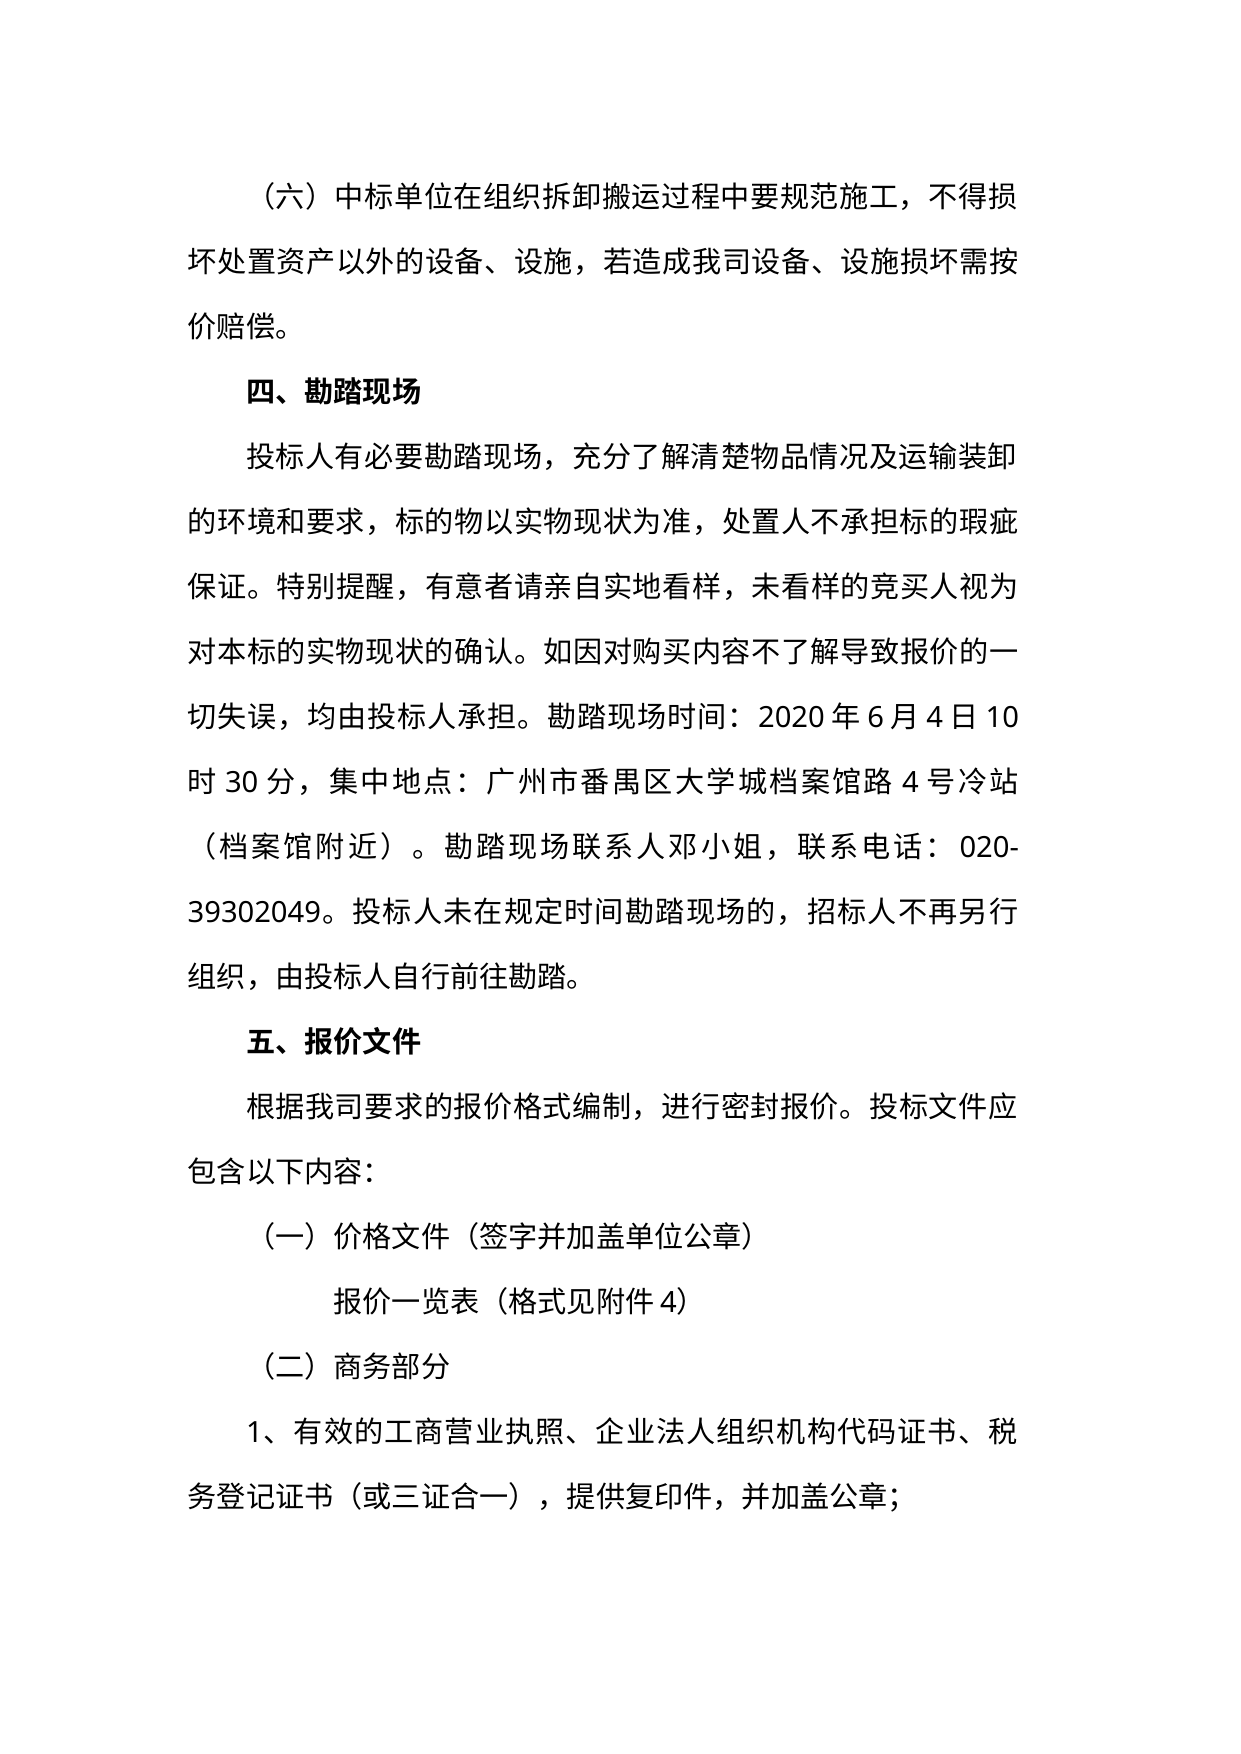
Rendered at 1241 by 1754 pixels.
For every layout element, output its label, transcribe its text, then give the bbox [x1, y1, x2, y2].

text 五、报价文件 [187, 1007, 1019, 1072]
text 四、勘踏现场 [187, 357, 1019, 422]
text 根据我司要求的报价格式编制，进行密封报价。投标文件应包含以下内容： [187, 1072, 1019, 1202]
text （六）中标单位在组织拆卸搬运过程中要规范施工，不得损坏处置资产以外的设备、设施，若造成我司设备、设施损坏需按价赔偿。 [187, 162, 1019, 357]
text 投标人有必要勘踏现场，充分了解清楚物品情况及运输装卸的环境和要求，标的物以实物现状为准，处置人不承担标的瑕疵保证。特别提醒，有意者请亲自实地看样，未看样的竞买人视为对本标的实物现状的确认。如因对购买内容不了解导致报价的一切失误，均由投标人承担。勘踏现场时间：2020年6月4日10时30分，集中地点：广州市番禺区大学城档案馆路4号冷站（档案馆附近）。勘踏现场联系人邓小姐，联系电话：020-39302049。投标人未在规定时间勘踏现场的，招标人不再另行组织，由投标人自行前往勘踏。 [187, 422, 1019, 1007]
text （一）价格文件（签字并加盖单位公章） [187, 1202, 1019, 1267]
text （二）商务部分 [187, 1332, 1019, 1397]
text 报价一览表（格式见附件4） [187, 1267, 1019, 1332]
text 1、有效的工商营业执照、企业法人组织机构代码证书、税务登记证书（或三证合一），提供复印件，并加盖公章； [187, 1397, 1019, 1527]
